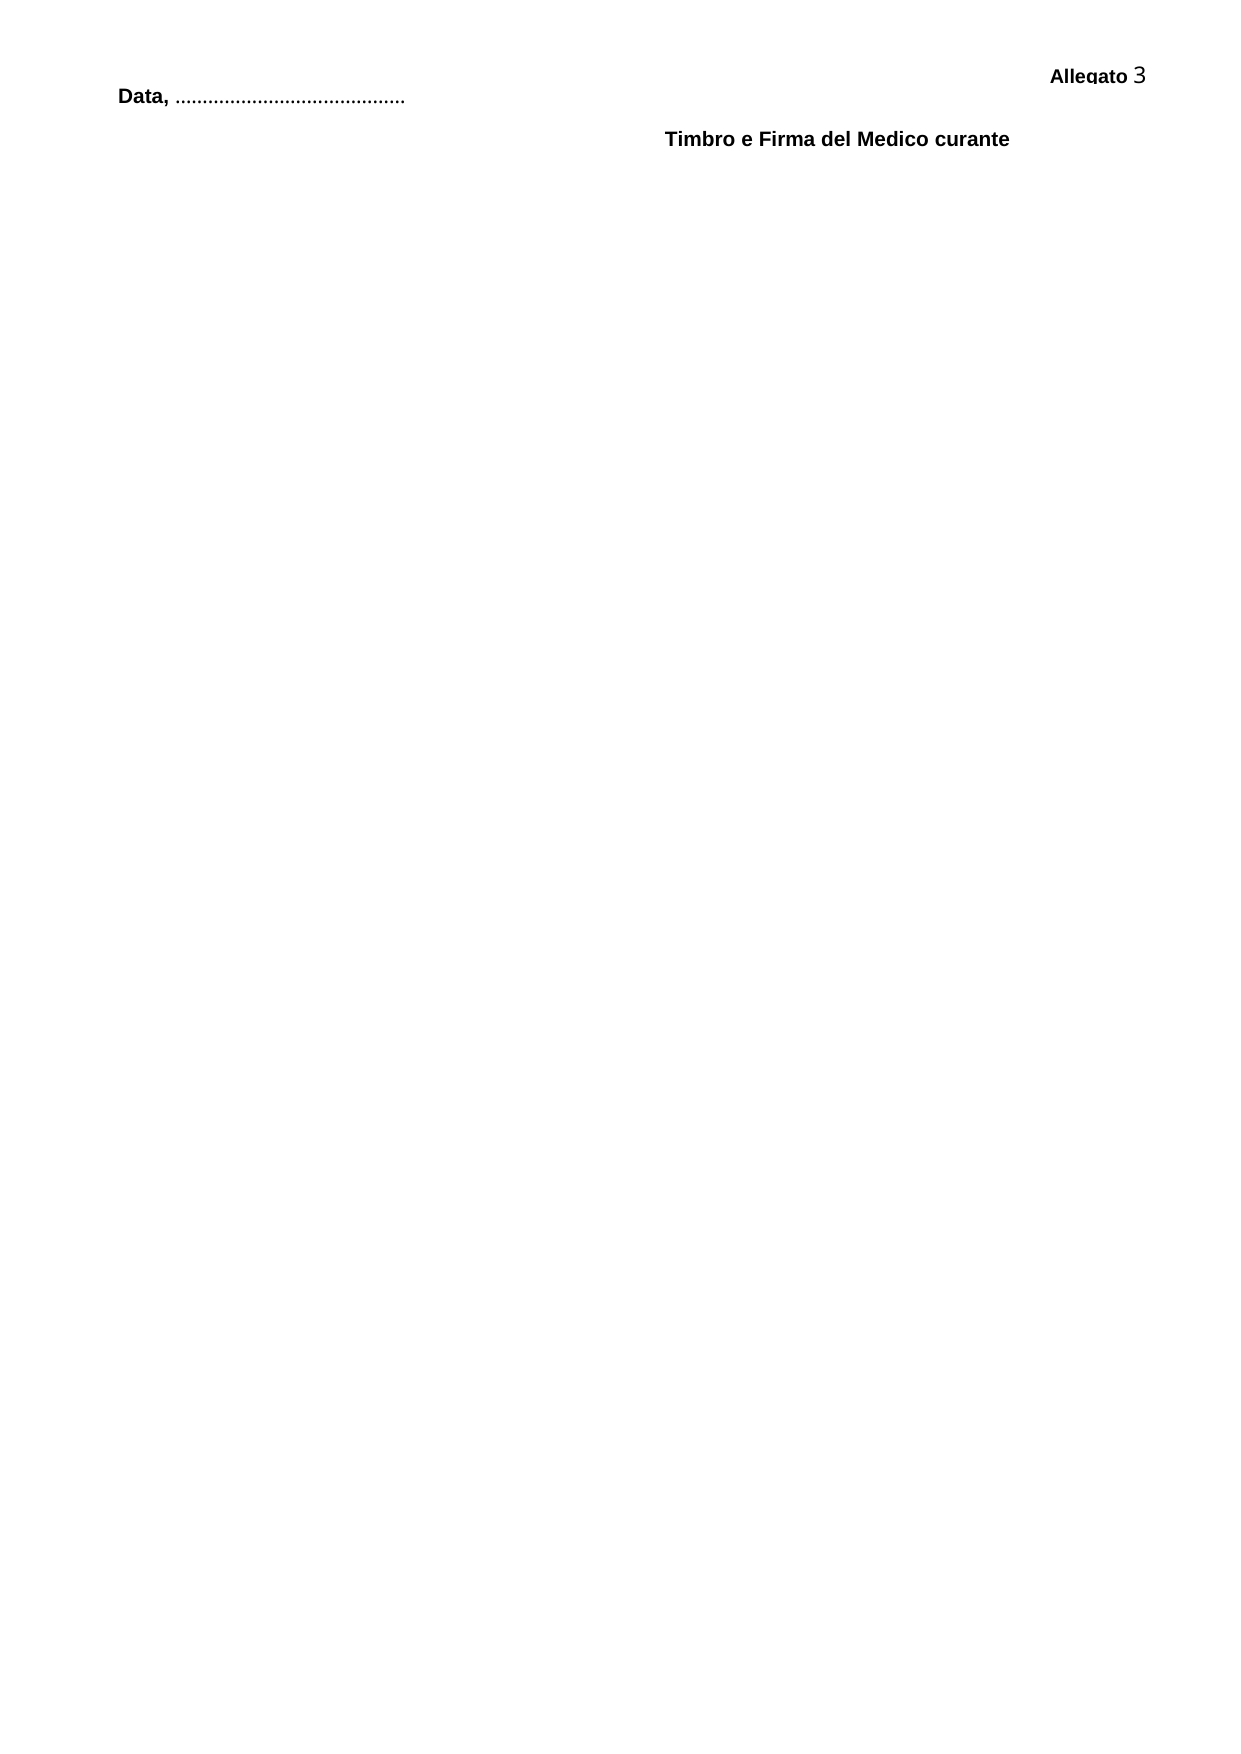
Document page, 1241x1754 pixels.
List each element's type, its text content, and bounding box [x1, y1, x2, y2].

text Data, …………………………………… [118, 81, 1167, 110]
subtitle Timbro e Firma del Medico curante [664, 127, 1167, 151]
